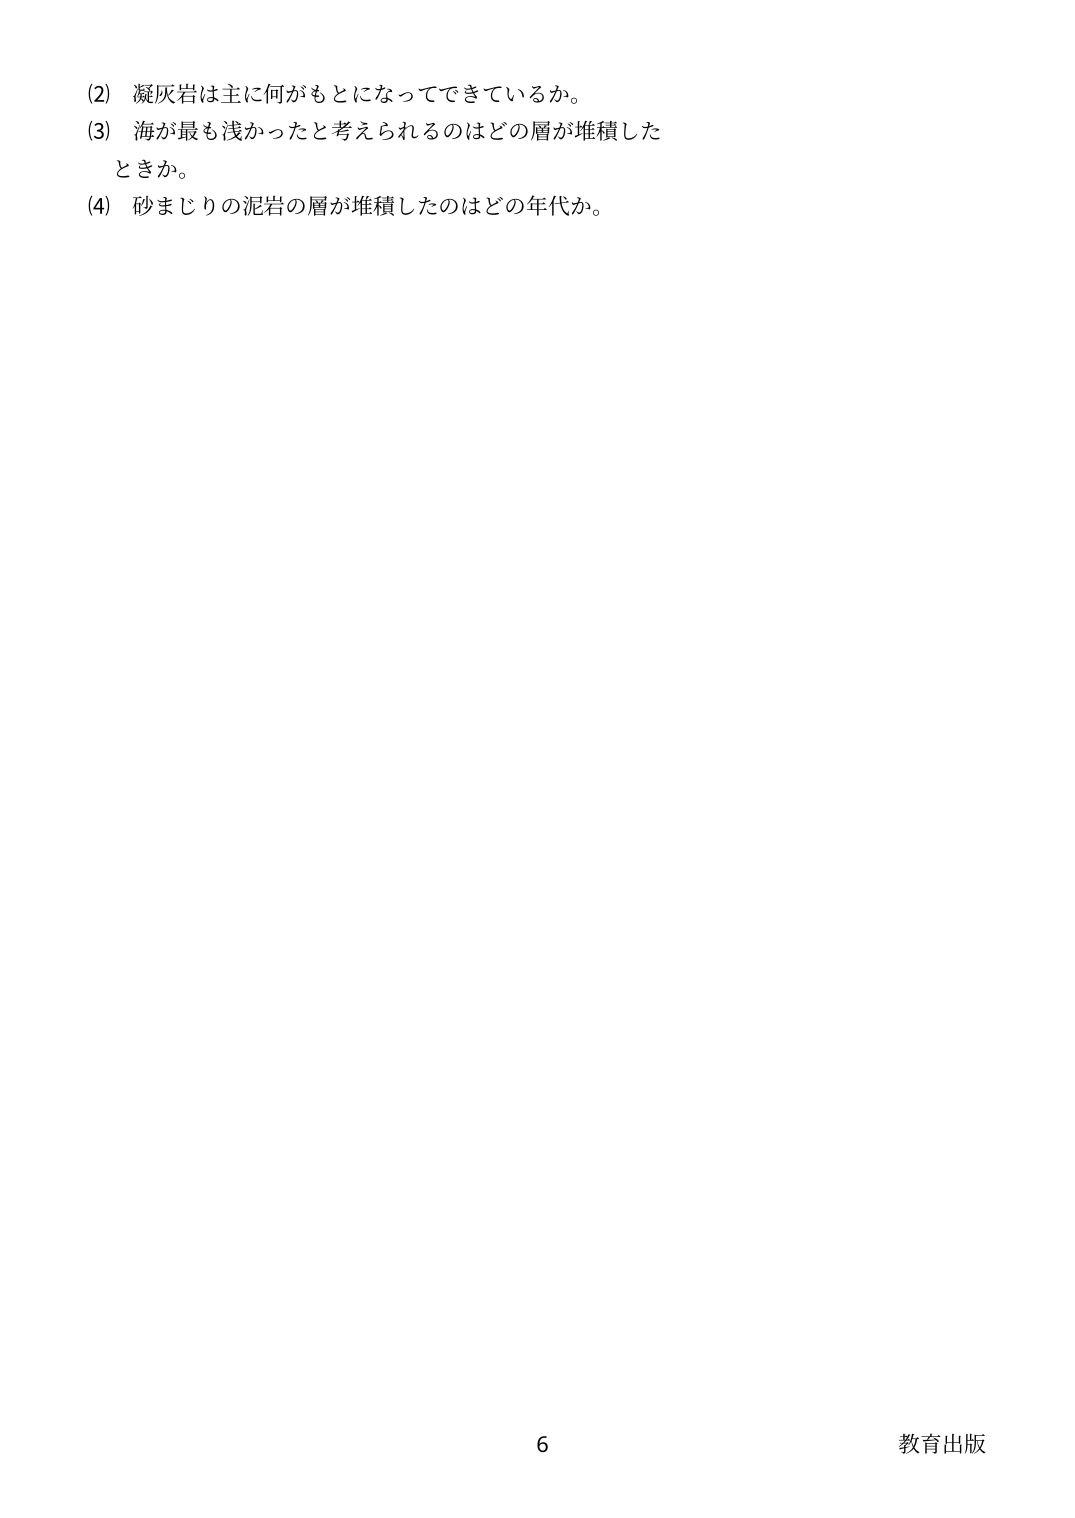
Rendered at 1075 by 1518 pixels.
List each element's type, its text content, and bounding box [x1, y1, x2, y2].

text ⑶ 海が最も浅かったと考えられるのはどの層が堆積したときか。 [89, 111, 664, 186]
text ⑷ 砂まじりの泥岩の層が堆積したのはどの年代か。 [89, 186, 664, 224]
text ⑵ 凝灰岩は主に何がもとになってできているか。 [89, 74, 664, 111]
